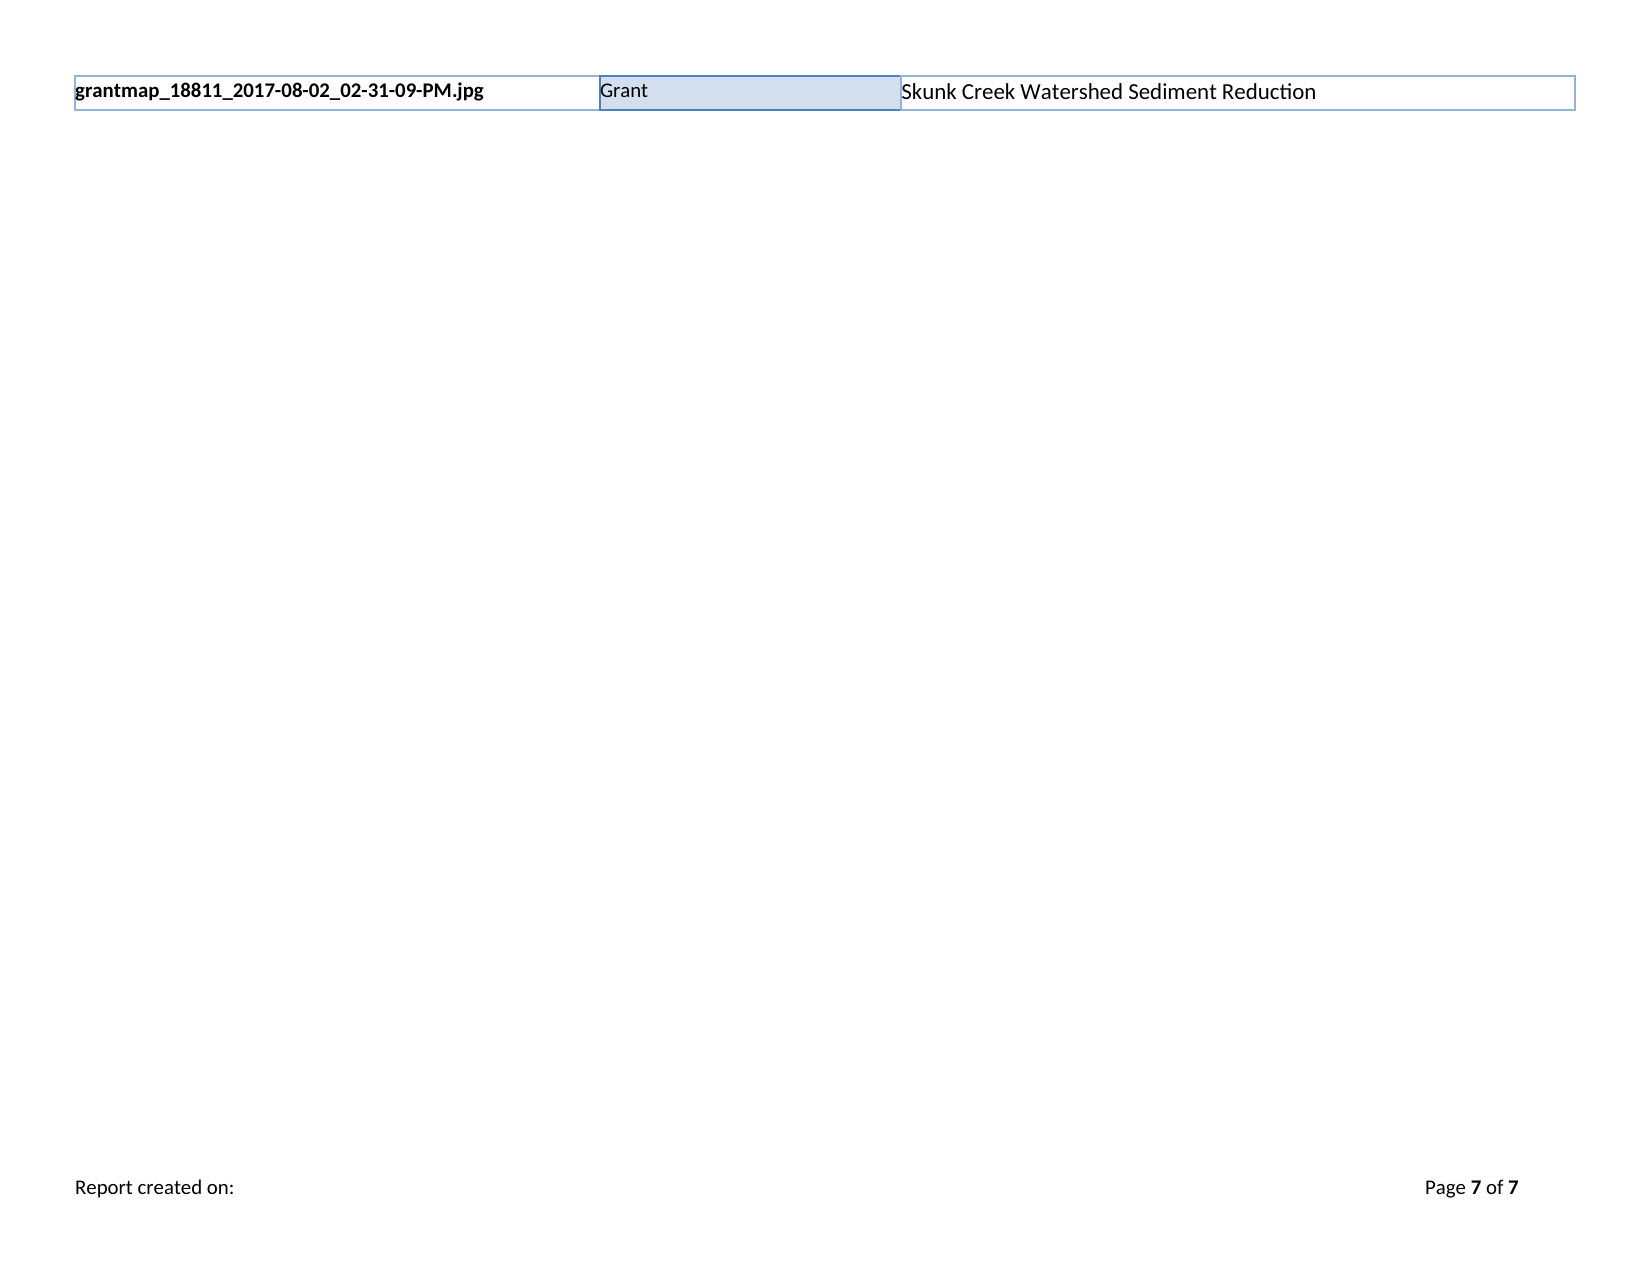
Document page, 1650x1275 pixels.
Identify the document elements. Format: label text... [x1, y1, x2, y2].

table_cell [902, 77, 1574, 109]
table_cell Grant [601, 77, 900, 109]
table_cell grantmap_18811_2017-08-02_02-31-09-PM.jpg [76, 77, 599, 109]
